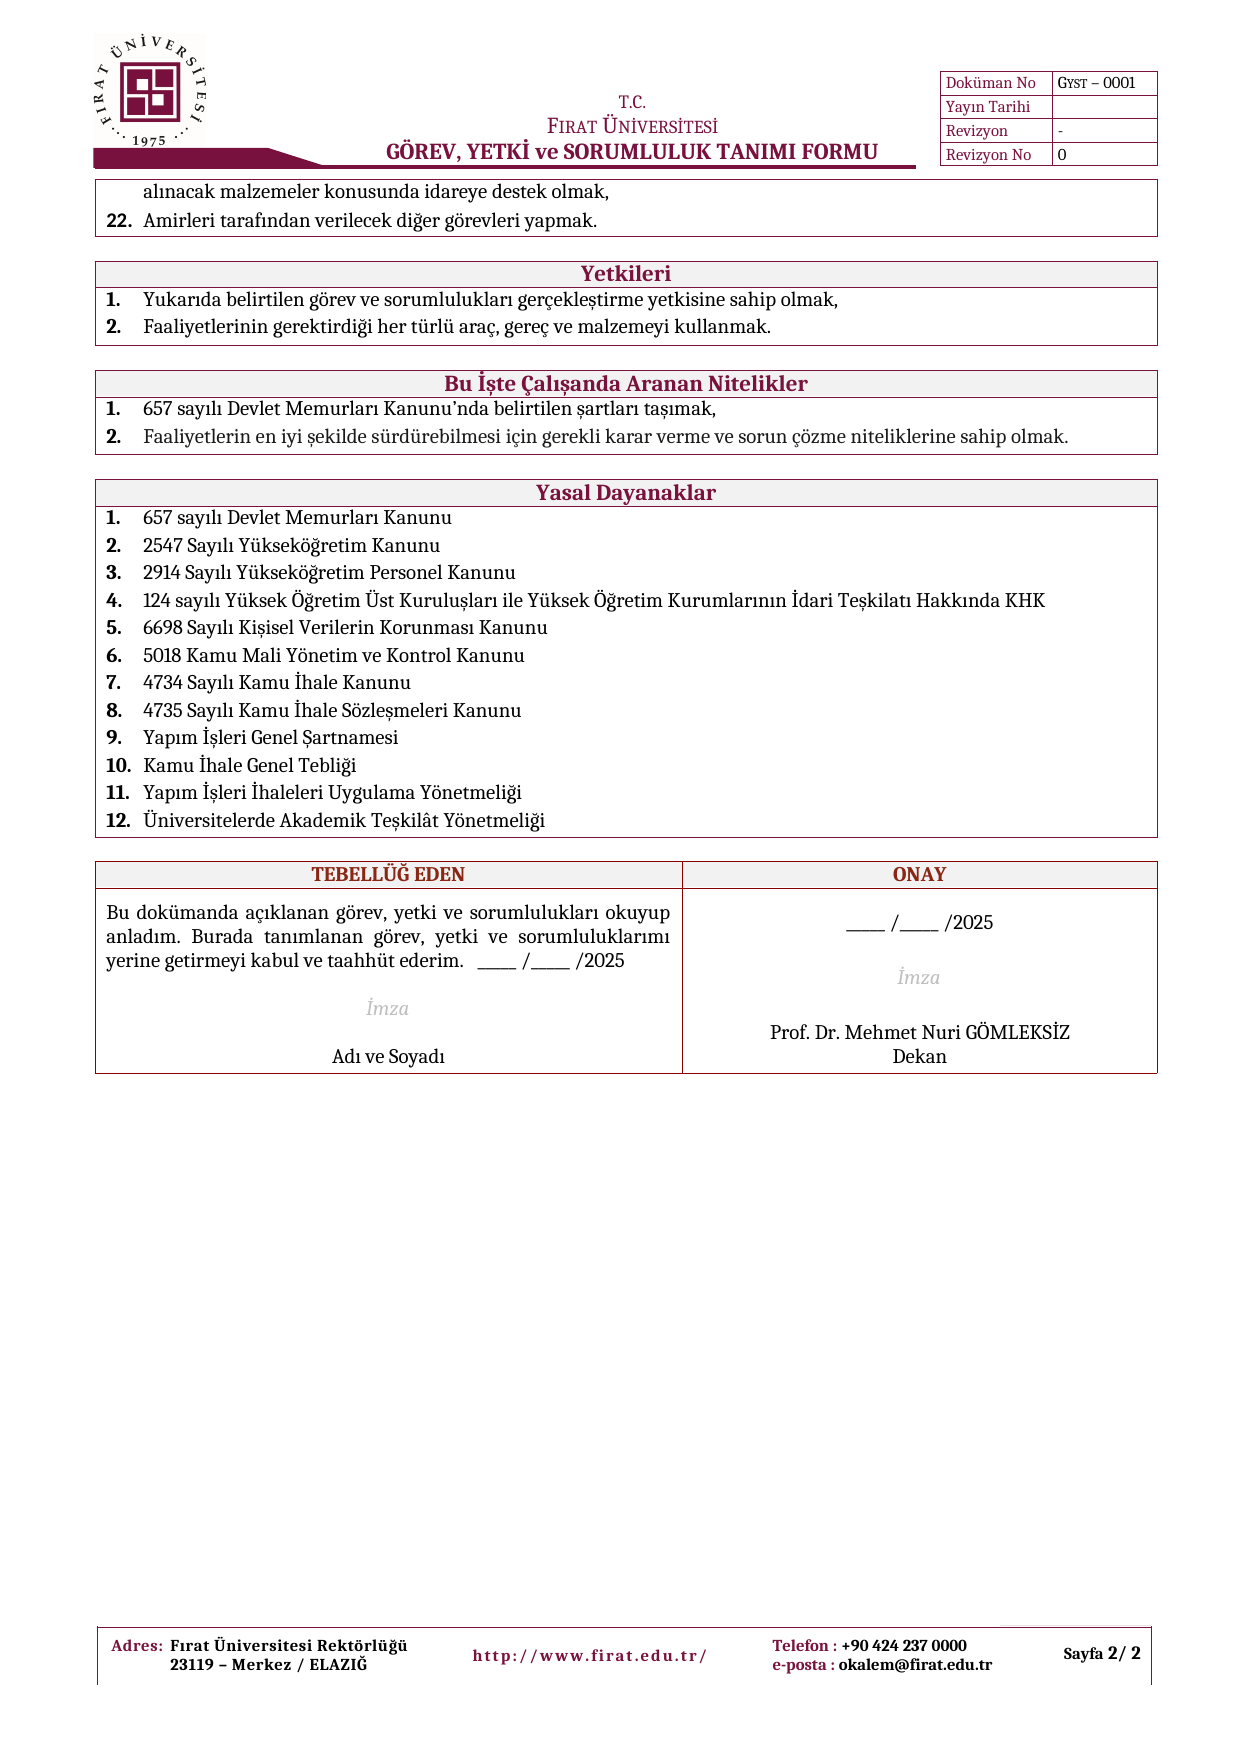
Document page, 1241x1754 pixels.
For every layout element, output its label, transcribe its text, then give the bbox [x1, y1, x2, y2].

table_cell İmza Adı ve Soyadı [96, 979, 682, 1072]
table_cell 657 sayılı Devlet Memurları Kanunu’nda belirtilen şartları taşımak, Faaliyetlerin en iyi şekilde sürdürebilmesi için gerekli karar verme ve sorun çözme niteliklerine sahip olmak. [96, 398, 1157, 454]
table_cell Bu dokümanda açıklanan görev, yetki ve sorumlulukları okuyup anladım. Burada tanımlanan görev, yetki ve sorumluluklarımı yerine getirmeyi kabul ve taahhüt ederim. _____ /_____ /2025 [96, 889, 682, 979]
table_header Yasal Dayanaklar [96, 480, 1157, 506]
table_cell 657 sayılı Devlet Memurları Kanunu 2547 Sayılı Yükseköğretim Kanunu 2914 Sayılı Yükseköğretim Personel Kanunu 124 sayılı Yüksek Öğretim Üst Kuruluşları ile Yüksek Öğretim Kurumlarının İdari Teşkilatı Hakkında KHK 6698 Sayılı Kişisel Verilerin Korunması Kanunu 5018 Kamu Mali Yönetim ve Kontrol Kanunu 4734 Sayılı Kamu İhale Kanunu 4735 Sayılı Kamu İhale Sözleşmeleri Kanunu Yapım İşleri Genel Şartnamesi Kamu İhale Genel Tebliği Yapım İşleri İhaleleri Uygulama Yönetmeliği Üniversitelerde Akademik Teşkilât Yönetmeliği [96, 507, 1157, 836]
table_header Bu İşte Çalışanda Aranan Nitelikler [96, 371, 1157, 396]
table_header TEBELLÜĞ EDEN [96, 862, 682, 887]
table_header Yetkileri [96, 262, 1157, 287]
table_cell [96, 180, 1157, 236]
table_cell _____ /_____ /2025 İmza Prof. Dr. Mehmet Nuri GÖMLEKSİZ Dekan [683, 889, 1157, 1072]
table_cell Yukarıda belirtilen görev ve sorumlulukları gerçekleştirme yetkisine sahip olmak, Faaliyetlerinin gerektirdiği her türlü araç, gereç ve malzemeyi kullanmak. [96, 288, 1157, 345]
table_header ONAY [683, 862, 1157, 887]
picture [93, 33, 206, 147]
